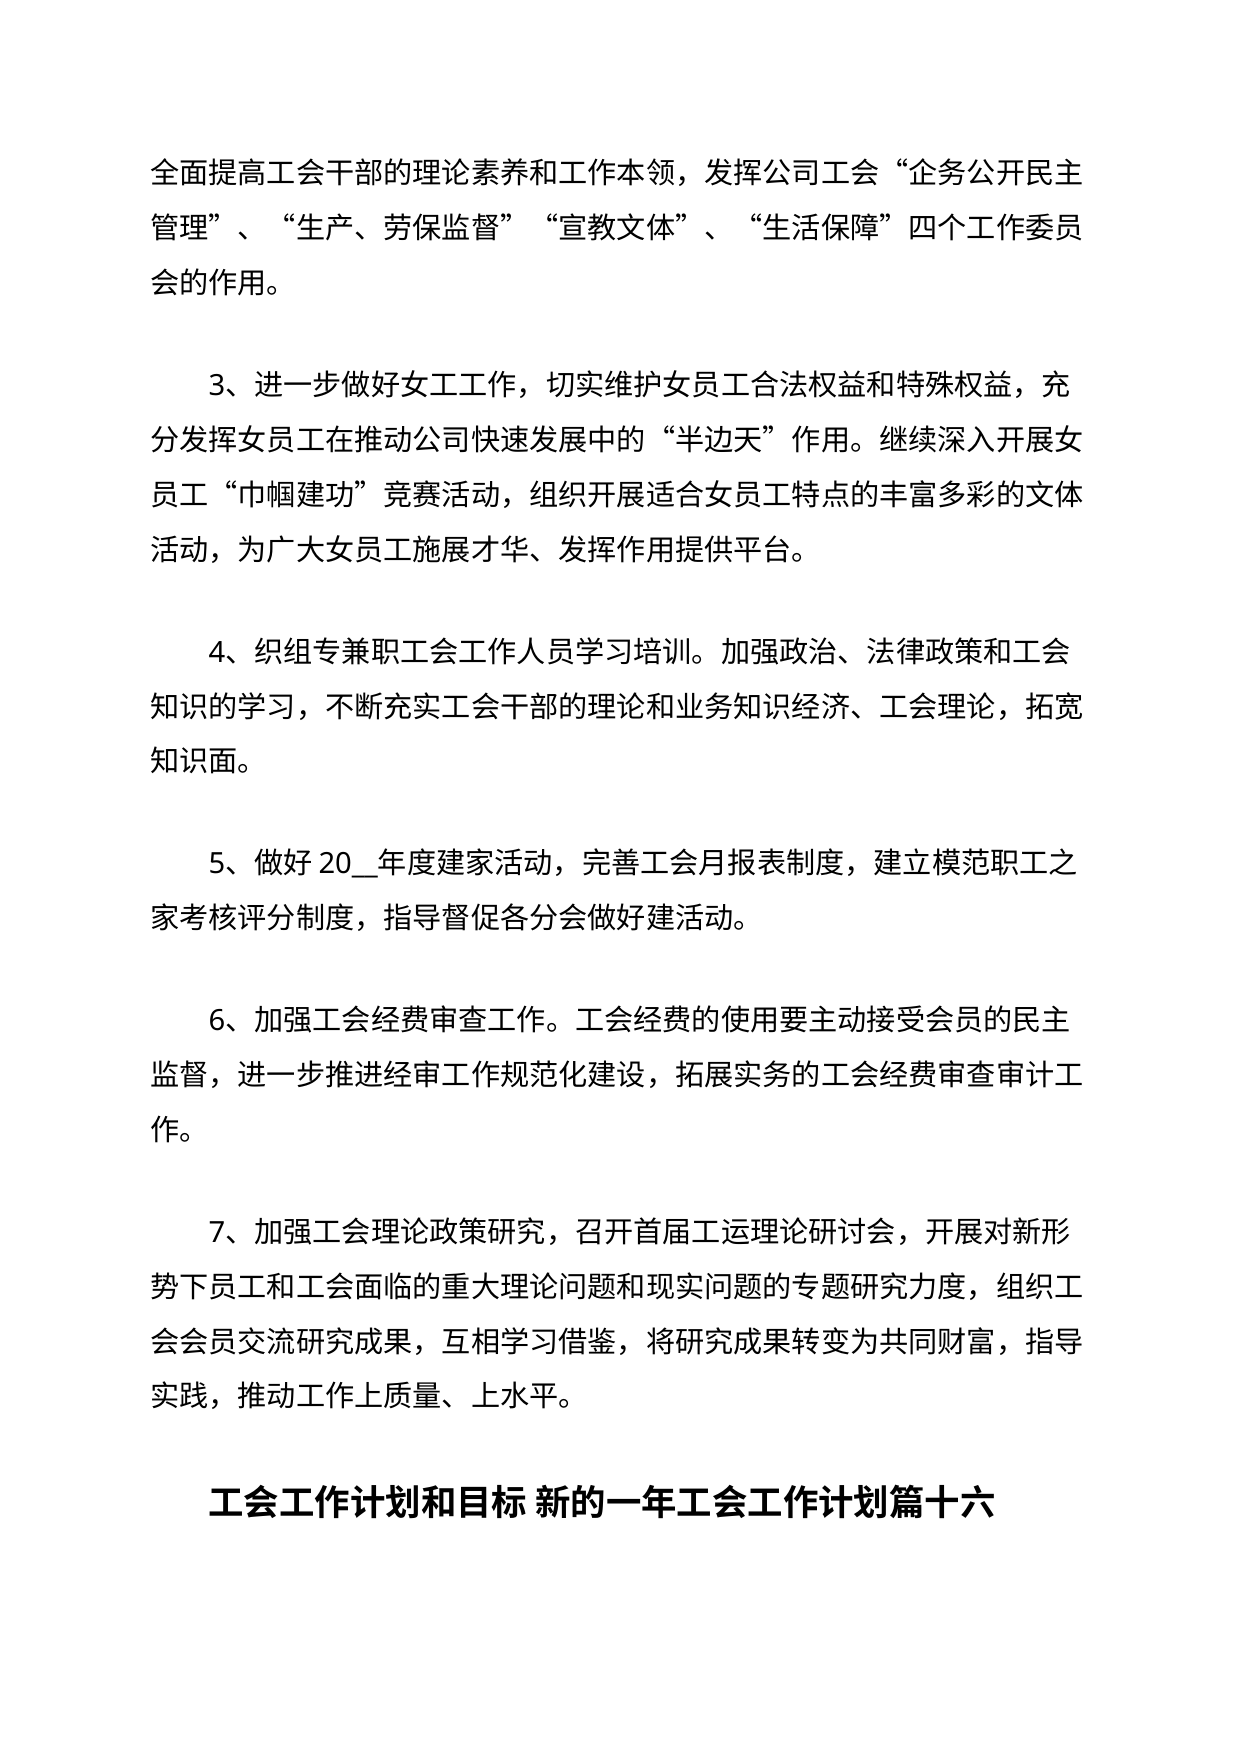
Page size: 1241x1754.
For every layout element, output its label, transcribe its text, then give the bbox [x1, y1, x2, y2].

text 3、进一步做好女工工作，切实维护女员工合法权益和特殊权益，充分发挥女员工在推动公司快速发展中的“半边天”作用。继续深入开展女员工“巾帼建功”竞赛活动，组织开展适合女员工特点的丰富多彩的文体活动，为广大女员工施展才华、发挥作用提供平台。 [150, 362, 1090, 569]
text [150, 150, 1090, 302]
text 7、加强工会理论政策研究，召开首届工运理论研讨会，开展对新形势下员工和工会面临的重大理论问题和现实问题的专题研究力度，组织工会会员交流研究成果，互相学习借鉴，将研究成果转变为共同财富，指导实践，推动工作上质量、上水平。 [150, 1208, 1090, 1415]
text 5、做好20__年度建家活动，完善工会月报表制度，建立模范职工之家考核评分制度，指导督促各分会做好建活动。 [150, 840, 1090, 937]
text 6、加强工会经费审查工作。工会经费的使用要主动接受会员的民主监督，进一步推进经审工作规范化建设，拓展实务的工会经费审查审计工作。 [150, 997, 1090, 1149]
text 4、织组专兼职工会工作人员学习培训。加强政治、法律政策和工会知识的学习，不断充实工会干部的理论和业务知识经济、工会理论，拓宽知识面。 [150, 628, 1090, 780]
text 工会工作计划和目标 新的一年工会工作计划篇十六 [150, 1475, 1090, 1526]
